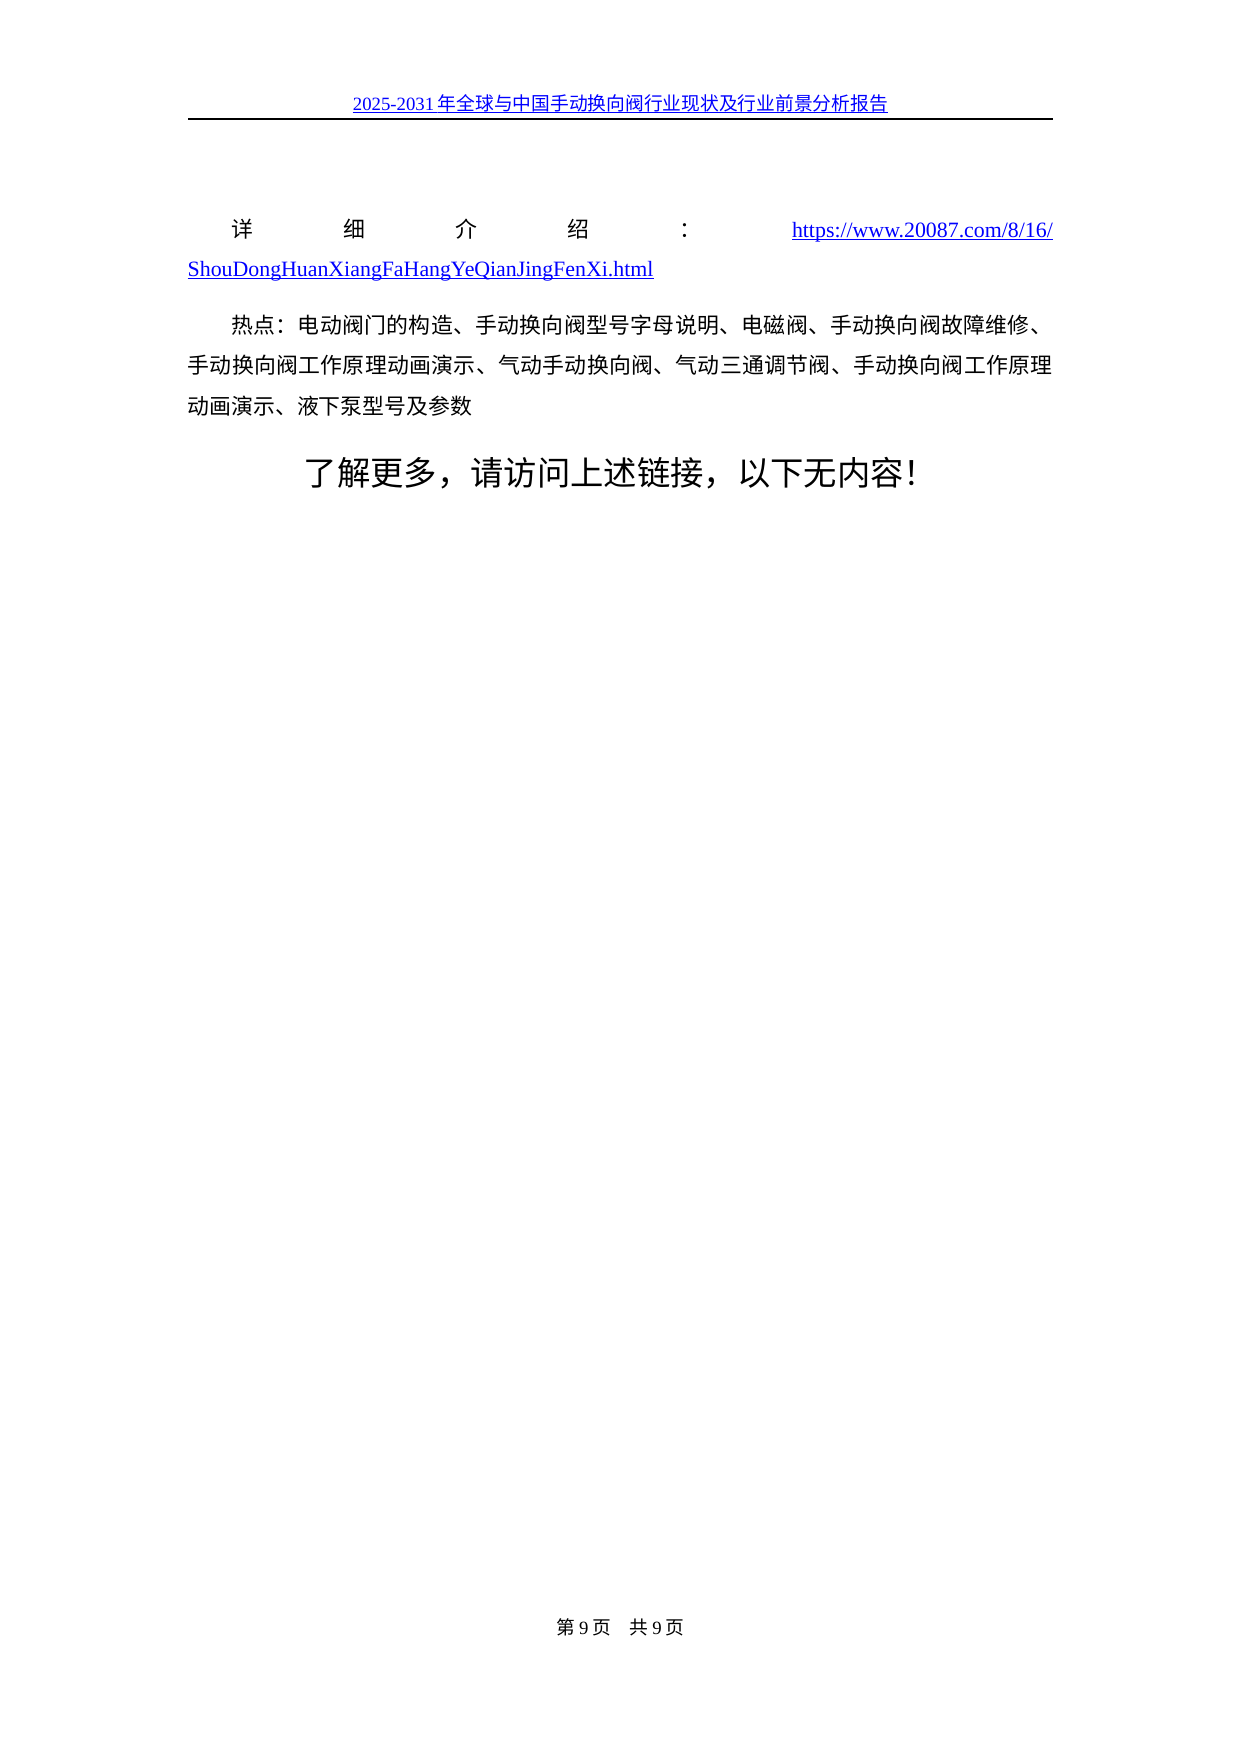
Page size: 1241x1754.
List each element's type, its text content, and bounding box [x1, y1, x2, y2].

text 详细介绍：https://www.20087.com/8/16/ShouDongHuanXiangFaHangYeQianJingFenXi.html [187, 212, 1053, 285]
text 热点：电动阀门的构造、手动换向阀型号字母说明、电磁阀、手动换向阀故障维修、手动换向阀工作原理动画演示、气动手动换向阀、气动三通调节阀、手动换向阀工作原理动画演示、液下泵型号及参数 [187, 307, 1053, 421]
title 了解更多，请访问上述链接，以下无内容！ [187, 438, 1053, 503]
